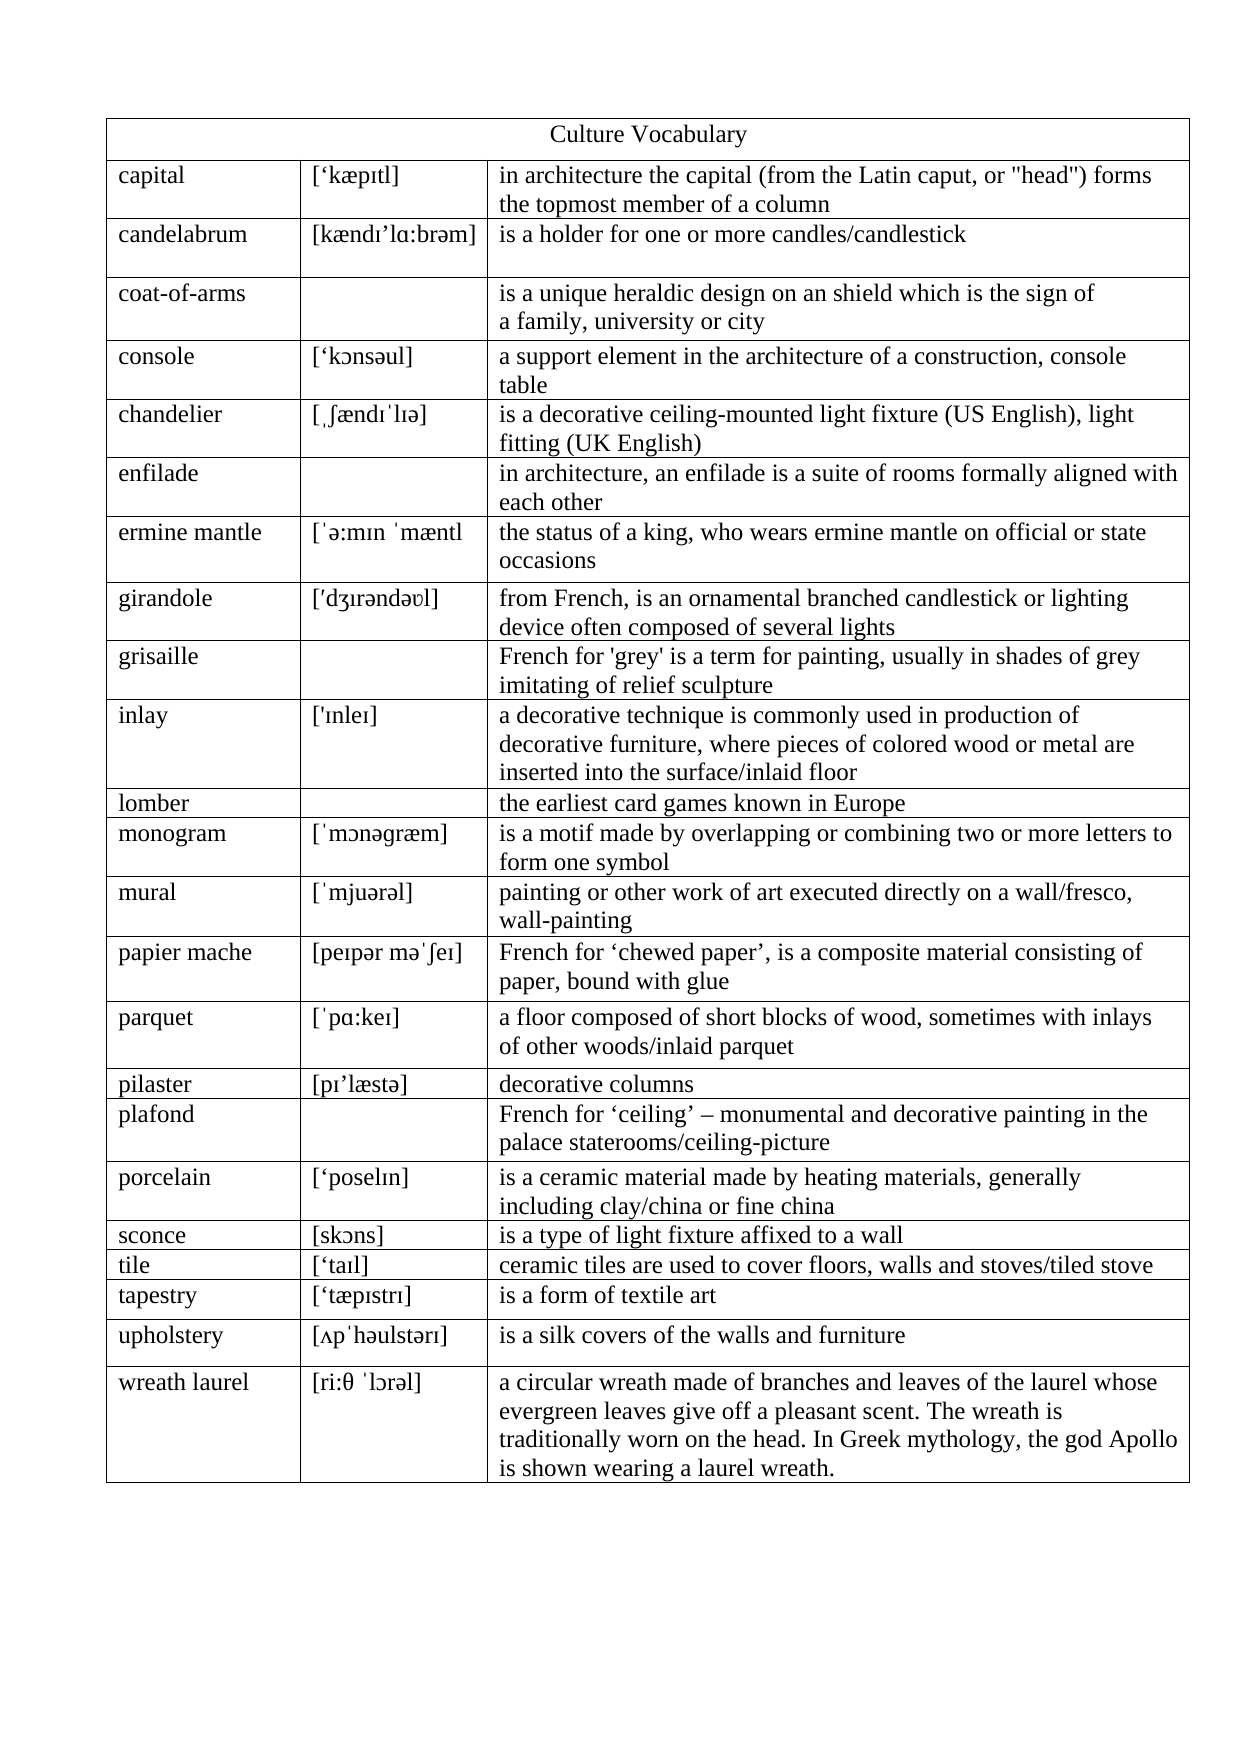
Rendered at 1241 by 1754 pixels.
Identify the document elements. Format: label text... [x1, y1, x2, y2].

table_cell a decorative technique is commonly used in production of decorative furniture, where pieces of colored wood or metal are inserted into the surface/inlaid floor [488, 700, 1189, 787]
table_cell the earliest card games known in Europe [488, 789, 1189, 817]
table_cell upholstery [107, 1320, 300, 1366]
table_cell is a form of textile art [488, 1280, 1189, 1319]
table_cell chandelier [107, 400, 300, 457]
table_cell [‘tæpɪstrɪ] [301, 1280, 487, 1319]
table_cell is a holder for one or more candles/сandlestick [488, 219, 1189, 277]
table_cell [kændɪ’lɑ:brəm] [301, 219, 487, 277]
table_cell plafond [107, 1099, 300, 1161]
table_cell [‘taɪl] [301, 1250, 487, 1279]
table_cell coat-of-arms [107, 278, 300, 340]
table_cell сapital [107, 161, 300, 218]
table_cell is a silk covers of the walls and furniture [488, 1320, 1189, 1366]
table_cell [ˌʃændɪˈlɪə] [301, 400, 487, 457]
table_cell porcelain [107, 1162, 300, 1219]
table_cell in architecture, an enfilade is a suite of rooms formally aligned with each other [488, 458, 1189, 516]
table_cell [ʌpˈhəulstərɪ] [301, 1320, 487, 1366]
table_cell ermine mantle [107, 517, 300, 582]
table_cell [‘poselɪn] [301, 1162, 487, 1219]
table_cell inlay [107, 700, 300, 787]
table_cell from French, is an ornamental branched candlestick or lighting device often composed of several lights [488, 583, 1189, 640]
table_cell wreath laurel [107, 1367, 300, 1482]
table_cell girandole [107, 583, 300, 640]
table_cell a circular wreath made of branches and leaves of the laurel whose evergreen leaves give off a pleasant scent. The wreath is traditionally worn on the head. In Greek mythology, the god Apollo is shown wearing a laurel wreath. [488, 1367, 1189, 1482]
table_cell sconce [107, 1221, 300, 1249]
table_cell [301, 1099, 487, 1161]
table_cell parquet [107, 1002, 300, 1068]
table_cell decorative columns [488, 1069, 1189, 1098]
table_cell pilaster [107, 1069, 300, 1098]
table_cell a support element in the architecture of a construction, console table [488, 341, 1189, 398]
table_cell French for ‘chewed paper’, is a composite material consisting of paper, bound with glue [488, 937, 1189, 1001]
table_cell mural [107, 877, 300, 936]
table_cell in architecture the capital (from the Latin caput, or "head") forms the topmost member of a column [488, 161, 1189, 218]
table_cell [301, 458, 487, 516]
table_cell [ˈə:mɪn ˈmæntl [301, 517, 487, 582]
table_cell enfilade [107, 458, 300, 516]
table_cell сandelabrum [107, 219, 300, 277]
table_cell French for ‘ceiling’ – monumental and decorative painting in the palace staterooms/ceiling-picture [488, 1099, 1189, 1161]
table_cell tapestry [107, 1280, 300, 1319]
table_cell [ri:θ ˈlɔrəl] [301, 1367, 487, 1482]
table_cell [301, 278, 487, 340]
table_cell [ˈmjuərəl] [301, 877, 487, 936]
table_cell tile [107, 1250, 300, 1279]
table_cell French for 'grey' is a term for painting, usually in shades of grey imitating of relief sculpture [488, 641, 1189, 699]
table_cell [ˈmɔnəɡræm] [301, 818, 487, 876]
table_cell ['ɪnleɪ] [301, 700, 487, 787]
table_cell console [107, 341, 300, 398]
table_cell [‘kæpɪtl] [301, 161, 487, 218]
table_cell [ˈpɑ:keɪ] [301, 1002, 487, 1068]
table_cell [‘kɔnsəul] [301, 341, 487, 398]
table_cell is a type of light fixture affixed to a wall [488, 1221, 1189, 1249]
table_cell [pɪ’læstə] [301, 1069, 487, 1098]
table_cell is a unique heraldic design on an shield which is the sign of a family, university or city [488, 278, 1189, 340]
table_cell ceramic tiles are used to cover floors, walls and stoves/tiled stove [488, 1250, 1189, 1279]
table_cell the status of a king, who wears ermine mantle on official or state occasions [488, 517, 1189, 582]
table_cell [peɪpər məˈʃeɪ] [301, 937, 487, 1001]
table_cell is a ceramic material made by heating materials, generally including clay/china or fine china [488, 1162, 1189, 1219]
table_cell is a decorative ceiling-mounted light fixture (US English), light fitting (UK English) [488, 400, 1189, 457]
table_header Culture Vocabulary [107, 119, 1189, 159]
table_cell papier mache [107, 937, 300, 1001]
table_cell [skɔns] [301, 1221, 487, 1249]
table_cell grisaille [107, 641, 300, 699]
table_cell is a motif made by overlapping or combining two or more letters to form one symbol [488, 818, 1189, 876]
table_cell [301, 789, 487, 817]
table_cell lomber [107, 789, 300, 817]
table_cell a floor composed of short blocks of wood, sometimes with inlays of other woods/inlaid parquet [488, 1002, 1189, 1068]
table_cell monogram [107, 818, 300, 876]
table_cell painting or other work of art executed directly on a wall/fresco, wall-painting [488, 877, 1189, 936]
table_cell [301, 641, 487, 699]
table_cell [ʹdʒırəndəʋl] [301, 583, 487, 640]
